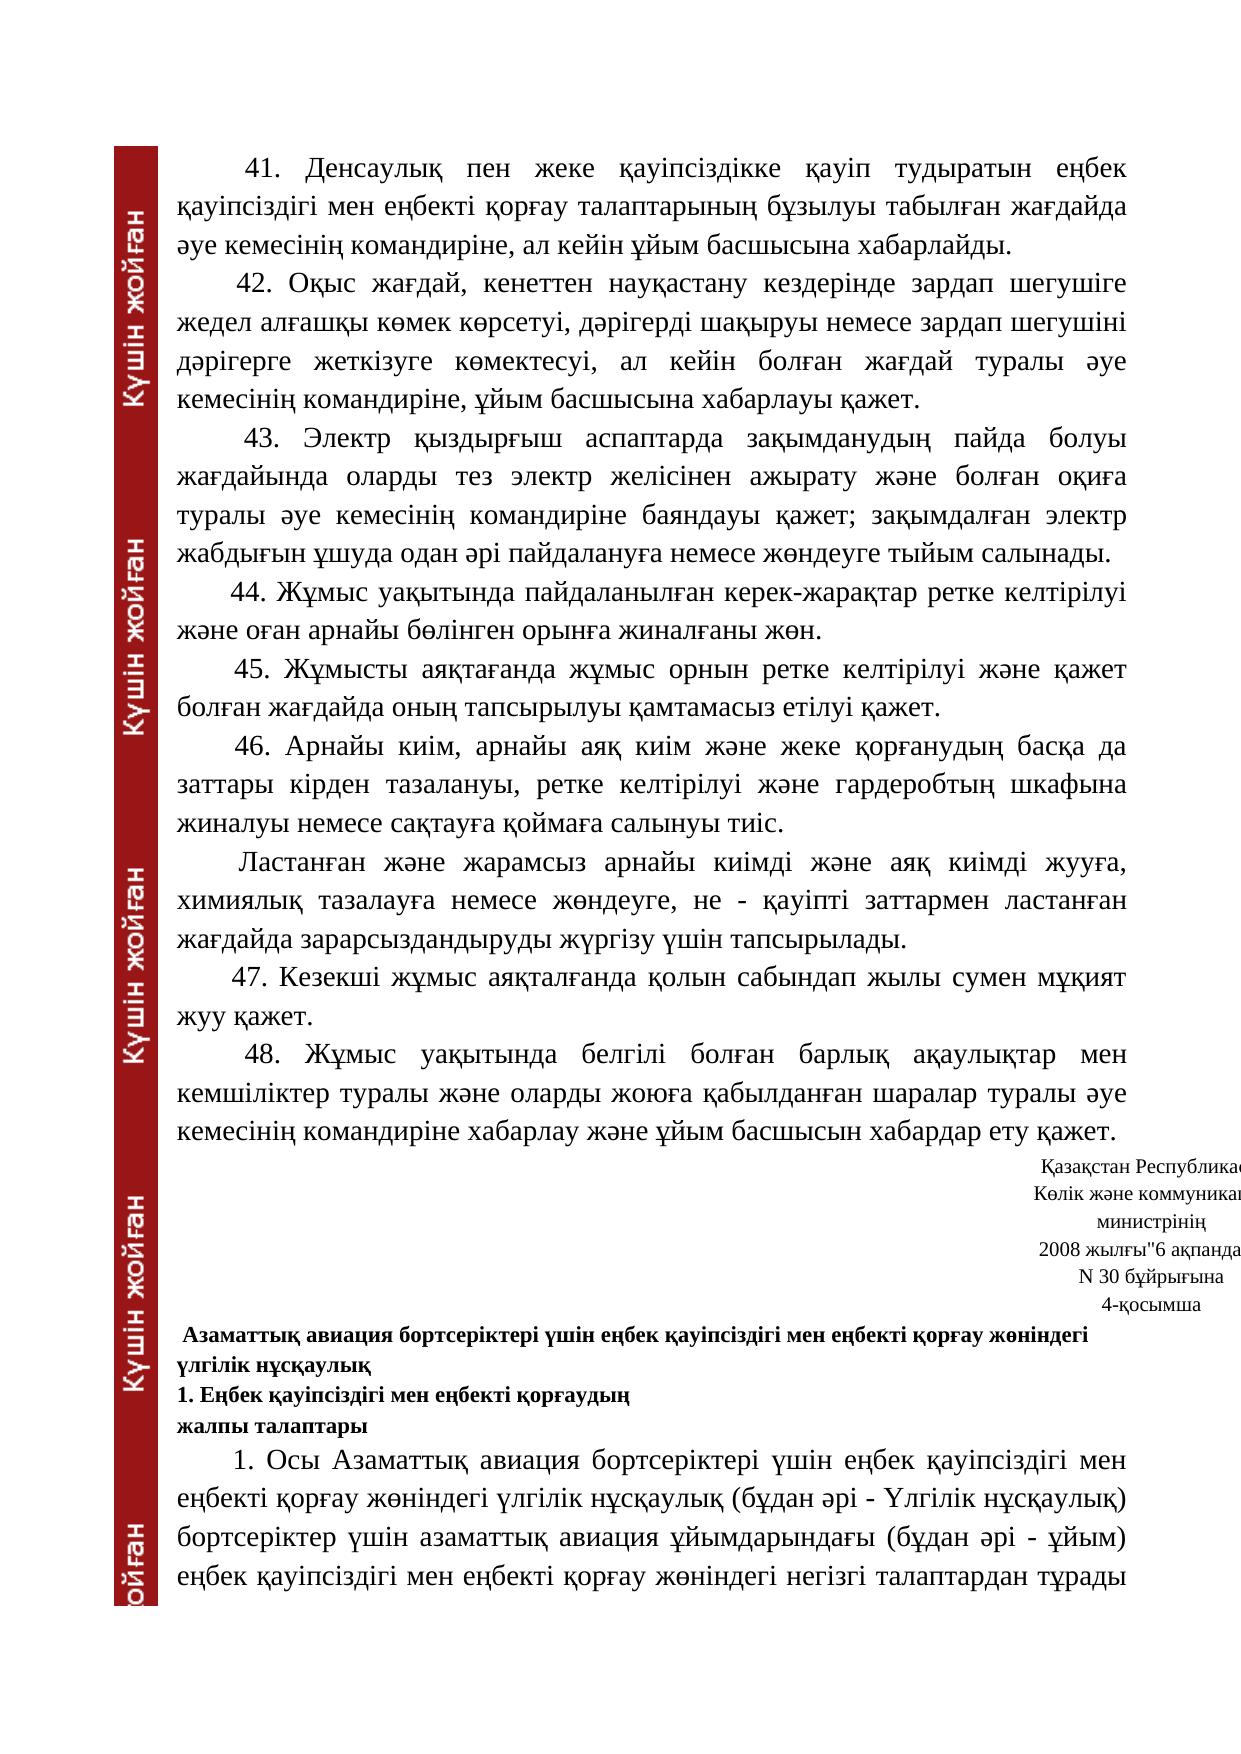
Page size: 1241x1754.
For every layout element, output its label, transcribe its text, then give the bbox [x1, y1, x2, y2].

picture [114, 839, 158, 844]
picture [114, 1147, 158, 1152]
picture [114, 569, 158, 574]
text 46. Арнайы киім, арнайы аяқ киім және жеке қорғанудың басқа да заттары кірден тазалануы, ретке келтірілуі және гардеробтың шкафына жиналуы немесе сақтауға қоймаға салынуы тиіс. [112, 728, 1128, 839]
picture [114, 415, 158, 420]
picture [114, 954, 158, 959]
picture [114, 261, 158, 266]
text 42. Оқыс жағдай, кенеттен науқастану кездерінде зардап шегушіге жедел алғашқы көмек көрсетуі, дәрігерді шақыруы немесе зардап шегушіні дәрігерге жеткізуге көмектесуі, ал кейін болған жағдай туралы әуе кемесінің командиріне, ұйым басшысына хабарлауы қажет. [112, 266, 1128, 415]
picture [114, 646, 158, 651]
table_header Қазақстан Республикасы Көлік және коммуникация министрінің 2008 жылғы"6 ақпандағы N 30 бұйрығына 4-қосымша [912, 1152, 1240, 1321]
picture [114, 1031, 158, 1036]
picture [114, 146, 158, 150]
picture [114, 723, 158, 728]
picture [114, 1438, 158, 1442]
text Азаматтық авиация бортсеріктері үшін еңбек қауіпсіздігі мен еңбекті қорғау жөніндегі үлгілік нұсқаулық 1. Еңбек қауіпсіздігі мен еңбекті қорғаудың жалпы талаптары [112, 1321, 1128, 1438]
text Ластанған және жарамсыз арнайы киімді және аяқ киімді жууға, химиялық тазалауға немесе жөндеуге, не - қауіпті заттармен ластанған жағдайда зарарсыздандыруды жүргізу үшін тапсырылады. [112, 844, 1128, 954]
table_header [101, 1152, 912, 1321]
text 48. Жұмыс уақытында белгілі болған барлық ақаулықтар мен кемшіліктер туралы және оларды жоюға қабылданған шаралар туралы әуе кемесінің командиріне хабарлау және ұйым басшысын хабардар ету қажет. [112, 1036, 1128, 1147]
text 44. Жұмыс уақытында пайдаланылған керек-жарақтар ретке келтірілуі және оған арнайы бөлінген орынға жиналғаны жөн. [112, 574, 1128, 646]
text 43. Электр қыздырғыш аспаптарда зақымданудың пайда болуы жағдайында оларды тез электр желісінен ажырату және болған оқиға туралы әуе кемесінің командиріне баяндауы қажет; зақымдалған электр жабдығын ұшуда одан әрі пайдалануға немесе жөндеуге тыйым салынады. [112, 420, 1128, 569]
text 47. Кезекші жұмыс аяқталғанда қолын сабындап жылы сумен мұқият жуу қажет. [112, 959, 1128, 1031]
text 41. Денсаулық пен жеке қауіпсіздікке қауіп тудыратын еңбек қауіпсіздігі мен еңбекті қорғау талаптарының бұзылуы табылған жағдайда әуе кемесінің командиріне, ал кейін ұйым басшысына хабарлайды. [112, 150, 1128, 261]
text 45. Жұмысты аяқтағанда жұмыс орнын ретке келтірілуі және қажет болған жағдайда оның тапсырылуы қамтамасыз етілуі қажет. [112, 651, 1128, 723]
picture [114, 1591, 158, 1606]
